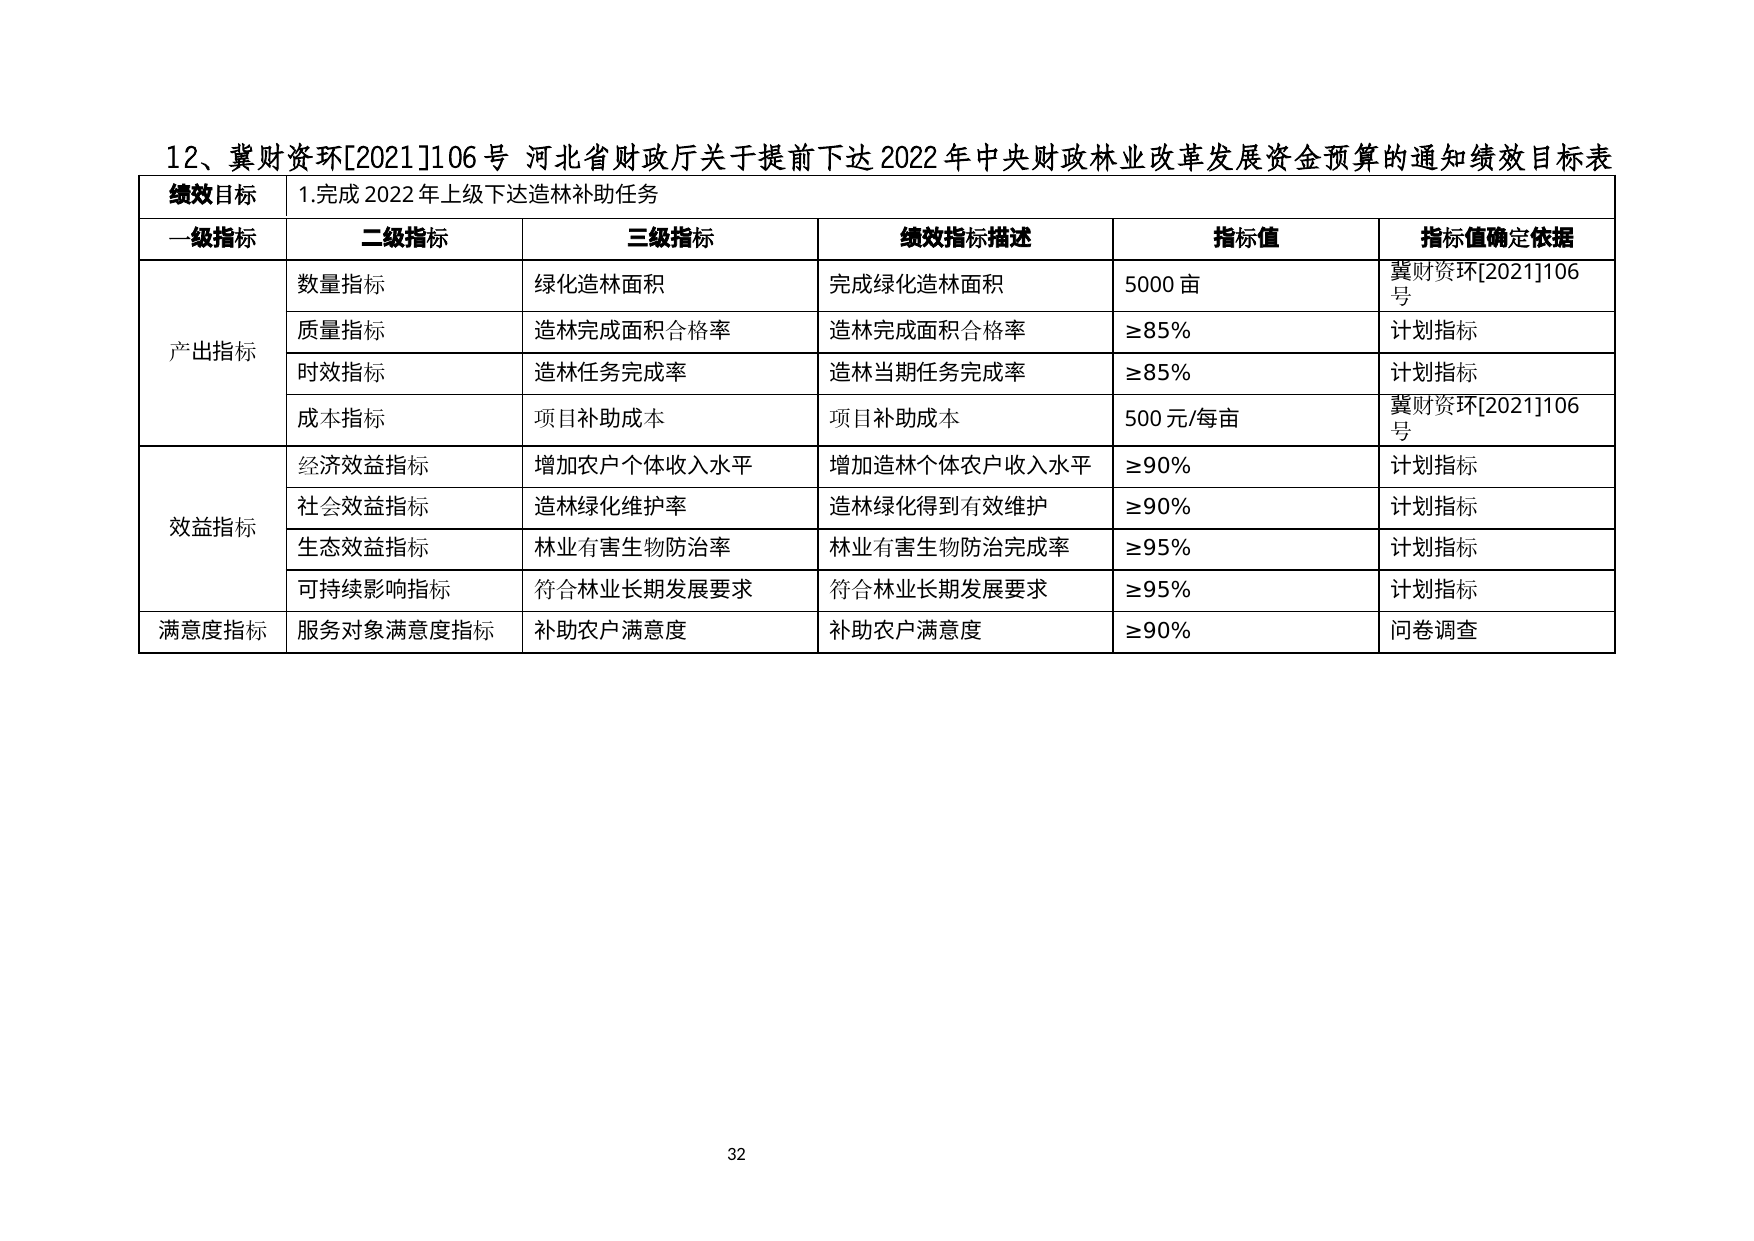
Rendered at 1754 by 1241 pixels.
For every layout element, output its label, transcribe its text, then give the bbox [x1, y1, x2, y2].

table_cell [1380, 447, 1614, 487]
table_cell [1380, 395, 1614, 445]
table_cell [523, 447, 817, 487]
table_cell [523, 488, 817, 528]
text 12、冀财资环[2021]106号 河北省财政厅关于提前下达2022年中央财政林业改革发展资金预算的通知绩效目标表 [106, 142, 1648, 174]
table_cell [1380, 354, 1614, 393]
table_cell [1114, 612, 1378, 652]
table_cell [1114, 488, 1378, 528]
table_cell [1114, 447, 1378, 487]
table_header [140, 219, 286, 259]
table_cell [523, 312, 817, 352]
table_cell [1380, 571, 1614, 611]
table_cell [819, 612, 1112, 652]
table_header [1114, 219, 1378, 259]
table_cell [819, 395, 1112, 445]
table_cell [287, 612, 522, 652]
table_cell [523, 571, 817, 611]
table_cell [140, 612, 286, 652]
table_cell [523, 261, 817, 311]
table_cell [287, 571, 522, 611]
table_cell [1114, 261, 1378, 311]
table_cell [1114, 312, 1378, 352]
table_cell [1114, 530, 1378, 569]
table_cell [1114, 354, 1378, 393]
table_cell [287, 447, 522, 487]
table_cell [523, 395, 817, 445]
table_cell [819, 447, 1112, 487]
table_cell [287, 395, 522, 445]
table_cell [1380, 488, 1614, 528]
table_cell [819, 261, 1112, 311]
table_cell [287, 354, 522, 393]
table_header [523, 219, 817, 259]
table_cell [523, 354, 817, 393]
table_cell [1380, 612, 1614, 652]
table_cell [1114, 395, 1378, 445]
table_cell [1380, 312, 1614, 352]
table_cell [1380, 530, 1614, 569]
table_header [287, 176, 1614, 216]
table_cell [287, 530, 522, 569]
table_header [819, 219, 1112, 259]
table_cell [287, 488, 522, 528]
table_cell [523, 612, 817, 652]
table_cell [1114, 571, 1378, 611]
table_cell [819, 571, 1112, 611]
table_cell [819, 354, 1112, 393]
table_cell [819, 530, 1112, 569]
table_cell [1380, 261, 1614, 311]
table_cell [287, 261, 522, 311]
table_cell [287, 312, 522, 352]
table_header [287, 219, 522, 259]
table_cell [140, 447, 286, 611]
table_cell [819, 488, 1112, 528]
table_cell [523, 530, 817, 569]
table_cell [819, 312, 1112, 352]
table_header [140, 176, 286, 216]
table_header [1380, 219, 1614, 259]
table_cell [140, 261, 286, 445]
